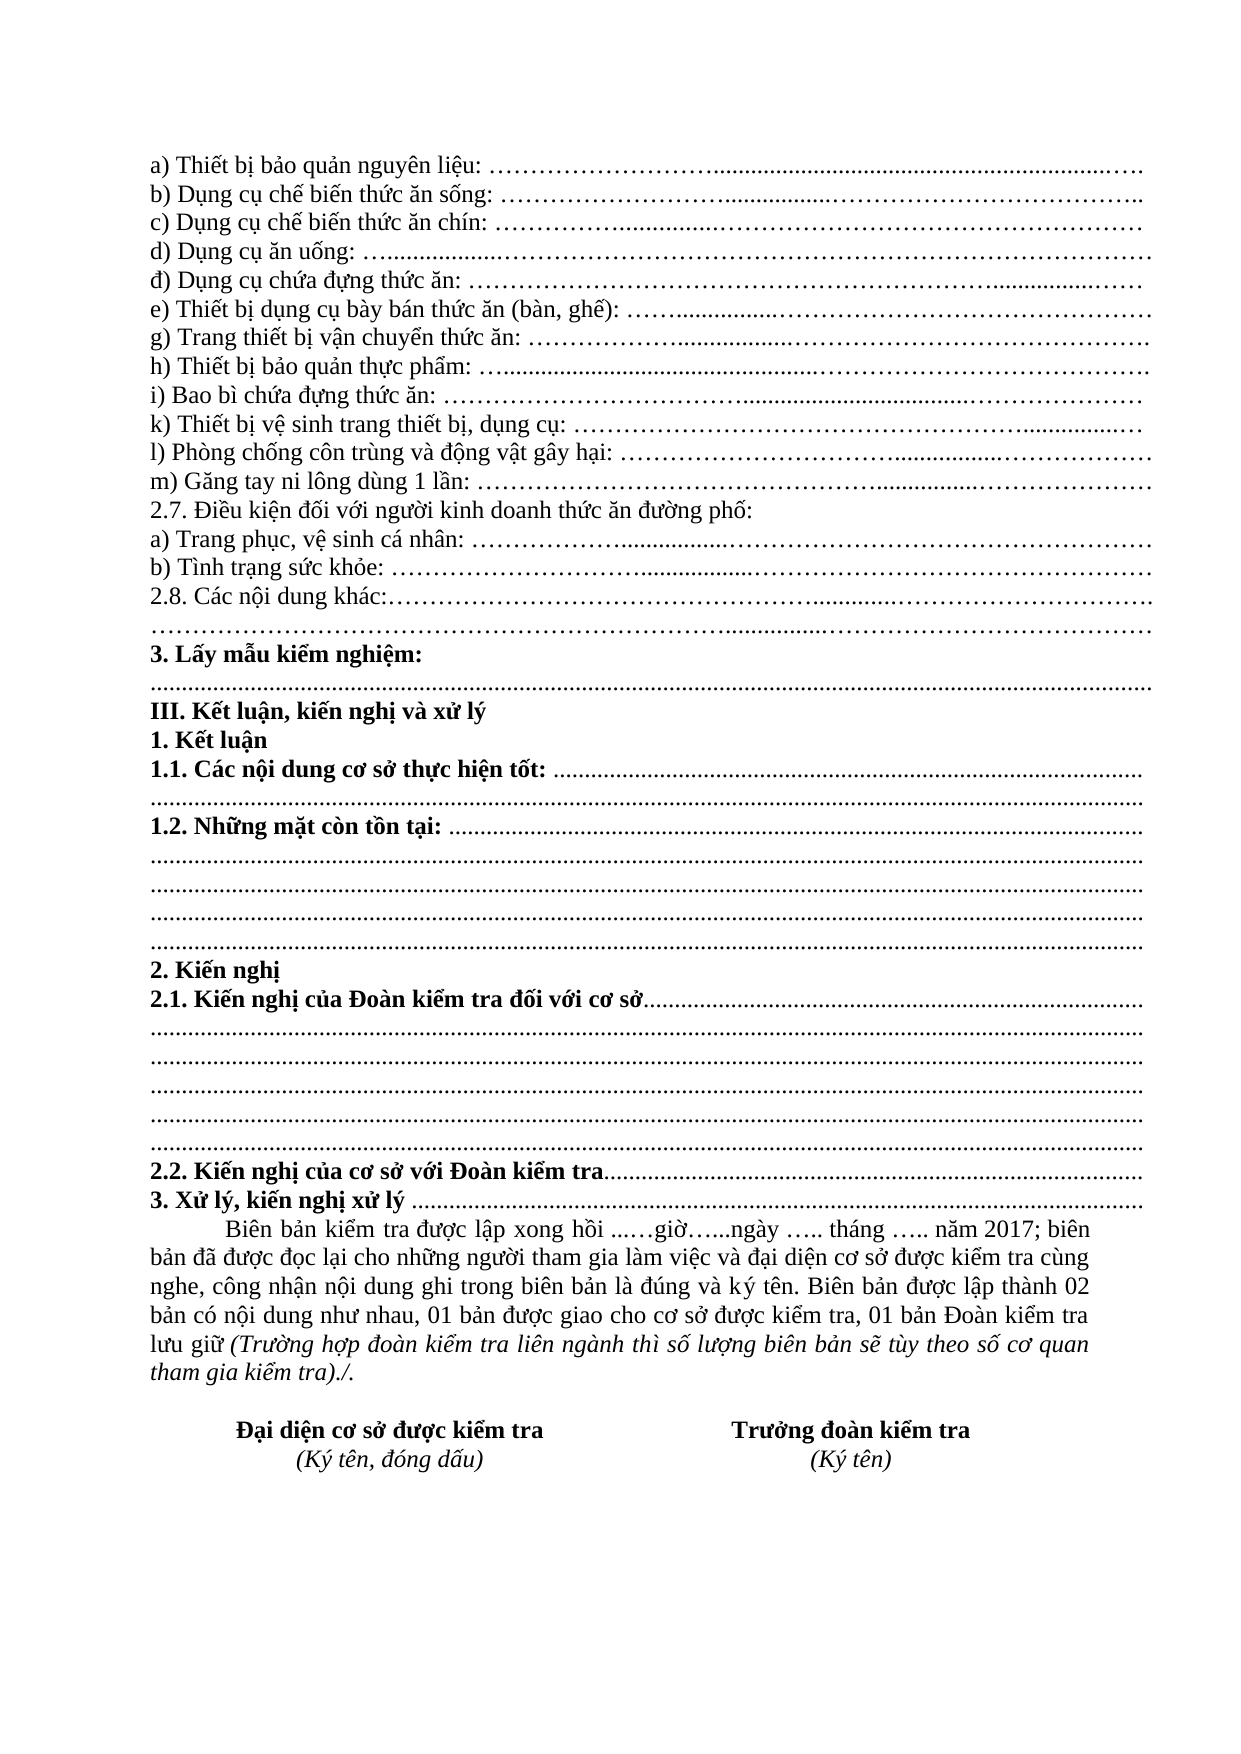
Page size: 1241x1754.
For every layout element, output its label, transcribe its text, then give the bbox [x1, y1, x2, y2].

text …………………………………………………………… ………………………………… [150, 610, 1090, 639]
text III. Kết luận, kiến nghị và xử lý [150, 696, 1090, 725]
text b) Dụng cụ chế biến thức ăn sống: ……………………… ……………………………….. [150, 179, 1090, 207]
text 1. Kết luận [150, 725, 1090, 754]
text 2.7. Điều kiện đối với người kinh doanh thức ăn đường phố: [150, 495, 1090, 524]
text 2.8. Các nội dung khác:…………………………………………… …………………………. [150, 581, 1090, 610]
text i) Bao bì chứa đựng thức ăn: ……………………………… ………………… [150, 380, 1090, 409]
text đ) Dụng cụ chứa đựng thức ăn: ……………………………………………………… …… [150, 265, 1090, 294]
table_header Đại diện cơ sở được kiểm tra (Ký tên, đóng dấu) [159, 1415, 620, 1472]
text d) Dụng cụ ăn uống: … …………………………………………………………………… [150, 236, 1090, 265]
text b) Tình trạng sức khỏe: ………………………… ………………………………………… [150, 552, 1090, 581]
text 1.1. Các nội dung cơ sở thực hiện tốt: [150, 754, 1090, 782]
text k) Thiết bị vệ sinh trang thiết bị, dụng cụ: ……………………………………………… … [150, 409, 1090, 437]
text m) Găng tay ni lông dùng 1 lần: ………………………………………… ………………… [150, 466, 1090, 495]
text 3. Lấy mẫu kiểm nghiệm: [150, 639, 1090, 667]
text 3. Xử lý, kiến nghị xử lý [150, 1185, 1090, 1214]
text a) Thiết bị bảo quản nguyên liệu: ……………………… …. [150, 150, 1090, 179]
text a) Trang phục, vệ sinh cá nhân: ……………… …………………………………………… [150, 524, 1090, 552]
text h) Thiết bị bảo quản thực phẩm: … ………………………………… [150, 351, 1090, 380]
text 1.2. Những mặt còn tồn tại: [150, 811, 1090, 840]
text 2.2. Kiến nghị của cơ sở với Đoàn kiểm tra [150, 1156, 1090, 1185]
text Biên bản kiểm tra được lập xong hồi ...…giờ…...ngày ….. tháng ….. năm 2017; biên bản đã được đọc lại cho những người tham gia làm việc và đại diện cơ sở được kiểm tra cùng nghe, công nhận nội dung ghi trong biên bản là đúng và ký tên. Biên bản được lập thành 02 bản có nội dung như nhau, 01 bản được giao cho cơ sở được kiểm tra, 01 bản Đoàn kiểm tra lưu giữ (Trường hợp đoàn kiểm tra liên ngành thì số lượng biên bản sẽ tùy theo số cơ quan tham gia kiểm tra)./. [150, 1214, 1090, 1386]
text l) Phòng chống côn trùng và động vật gây hại: …………………………… ……………… [150, 437, 1090, 466]
text 2. Kiến nghị [150, 955, 1090, 984]
text e) Thiết bị dụng cụ bày bán thức ăn (bàn, ghế): …… ……………………………………… [150, 294, 1090, 322]
text c) Dụng cụ chế biến thức ăn chín: …………… …………………………………………… [150, 207, 1090, 236]
text 2.1. Kiến nghị của Đoàn kiểm tra đối với cơ sở [150, 984, 1090, 1012]
text g) Trang thiết bị vận chuyển thức ăn: ……………… …………………………………… [150, 322, 1090, 351]
table_header Trưởng đoàn kiểm tra (Ký tên) [620, 1415, 1081, 1472]
